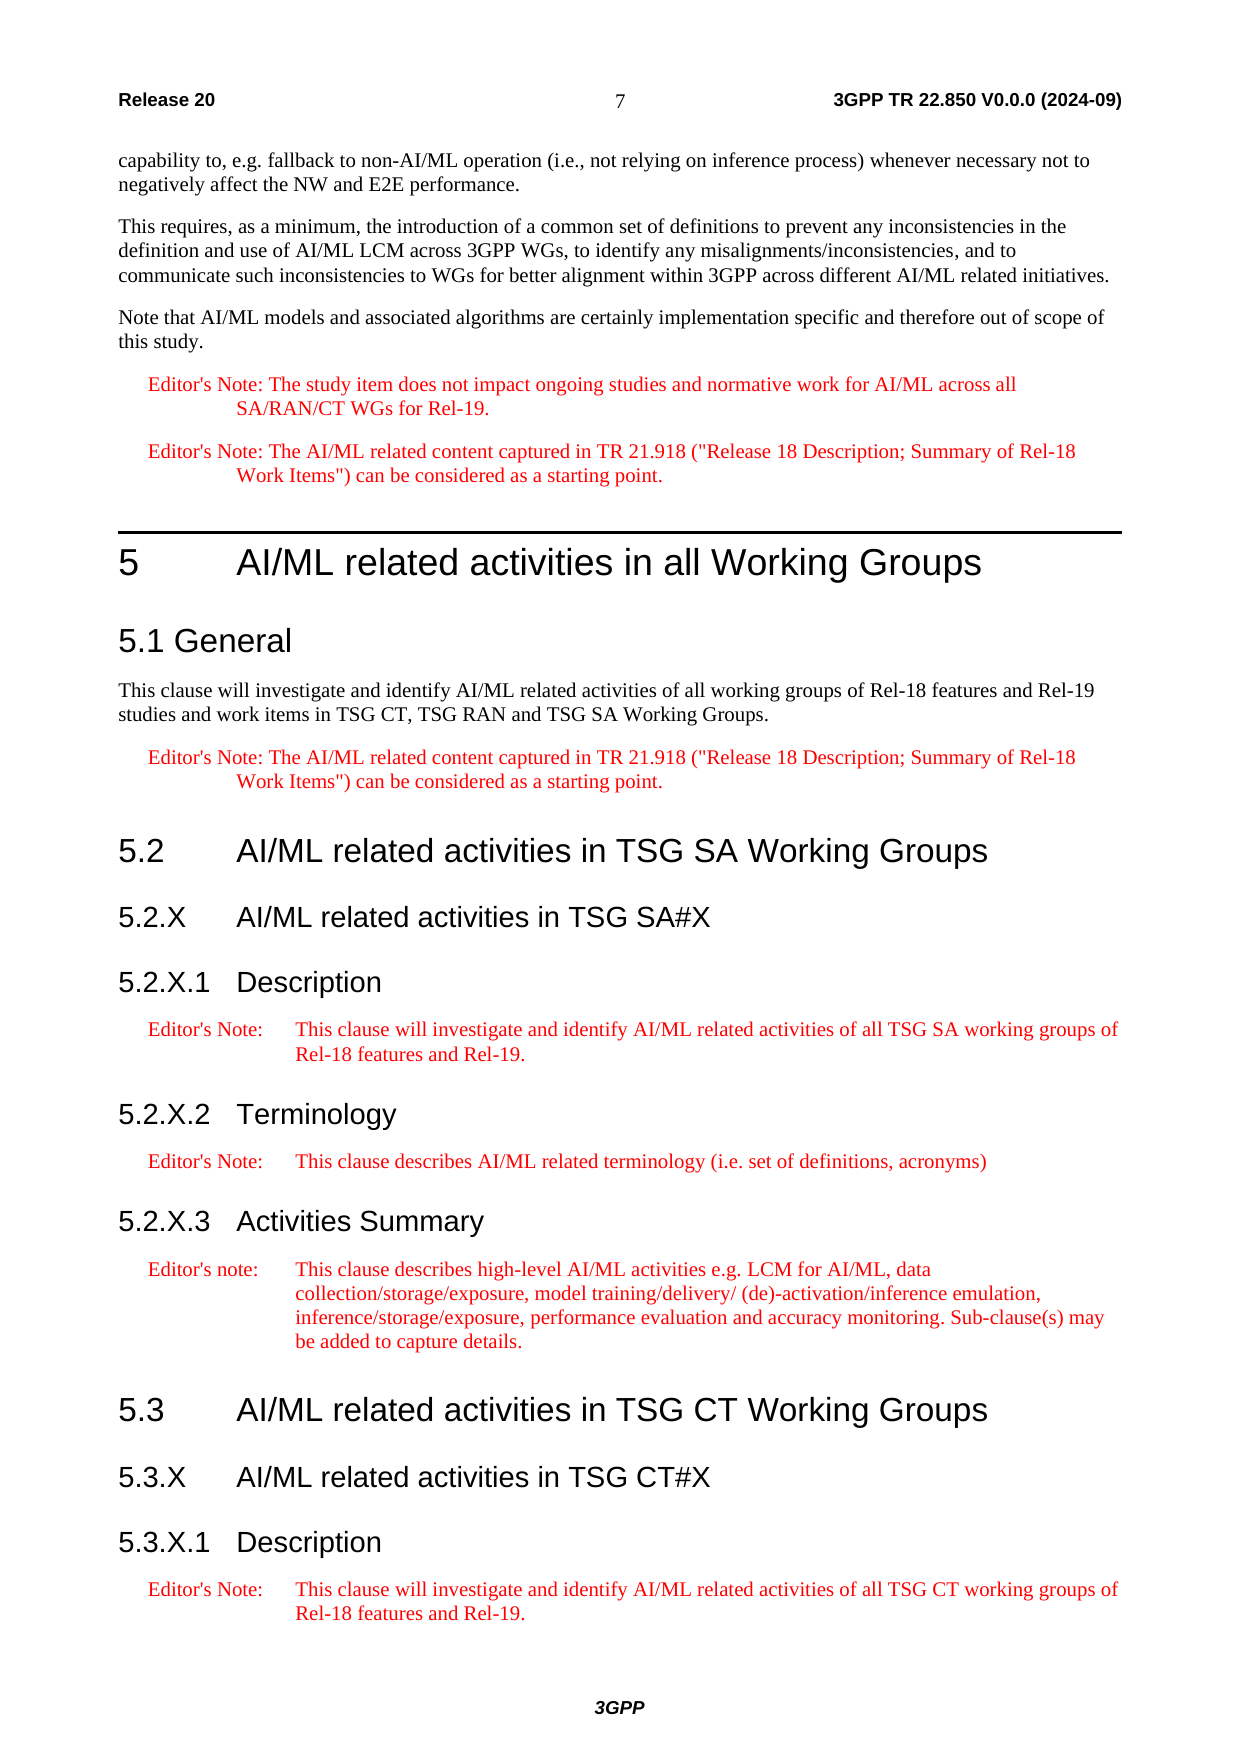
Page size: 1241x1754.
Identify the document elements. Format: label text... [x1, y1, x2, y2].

subtitle 5.2.X AI/ML related activities in TSG SA#X [118, 900, 1122, 934]
text Editor's Note: The study item does not impact ongoing studies and normative work for AI/ML across all SA/RAN/CT WGs for Rel-19. [148, 372, 1122, 420]
subtitle 5.2.X.2 Terminology [118, 1097, 1122, 1130]
subtitle 5.3.X.1 Description [118, 1525, 1122, 1558]
subtitle 5.2.X.3 Activities Summary [118, 1204, 1122, 1238]
text This clause will investigate and identify AI/ML related activities of all working groups of Rel-18 features and Rel-19 studies and work items in TSG CT, TSG RAN and TSG SA Working Groups. [118, 678, 1122, 726]
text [118, 147, 1122, 196]
text Editor's Note: This clause describes AI/ML related terminology (i.e. set of definitions, acronyms) [148, 1149, 1122, 1173]
text Editor's Note: This clause will investigate and identify AI/ML related activities of all TSG CT working groups of Rel-18 features and Rel-19. [148, 1577, 1122, 1625]
text Editor's Note: The AI/ML related content captured in TR 21.918 ("Release 18 Description; Summary of Rel-18 Work Items") can be considered as a starting point. [148, 745, 1122, 793]
subtitle 5.2 AI/ML related activities in TSG SA Working Groups [118, 831, 1122, 869]
text Editor's Note: This clause will investigate and identify AI/ML related activities of all TSG SA working groups of Rel-18 features and Rel-19. [148, 1017, 1122, 1066]
subtitle 5.2.X.1 Description [118, 965, 1122, 999]
text Note that AI/ML models and associated algorithms are certainly implementation specific and therefore out of scope of this study. [118, 305, 1122, 353]
subtitle 5 AI/ML related activities in all Working Groups [118, 534, 1122, 583]
subtitle 5.1 General [118, 621, 1122, 659]
text Editor's Note: The AI/ML related content captured in TR 21.918 ("Release 18 Description; Summary of Rel-18 Work Items") can be considered as a starting point. [148, 439, 1122, 487]
text This requires, as a minimum, the introduction of a common set of definitions to prevent any inconsistencies in the definition and use of AI/ML LCM across 3GPP WGs, to identify any misalignments/inconsistencies, and to communicate such inconsistencies to WGs for better alignment within 3GPP across different AI/ML related initiatives. [118, 214, 1122, 287]
subtitle 5.3.X AI/ML related activities in TSG CT#X [118, 1460, 1122, 1494]
subtitle 5.3 AI/ML related activities in TSG CT Working Groups [118, 1390, 1122, 1429]
